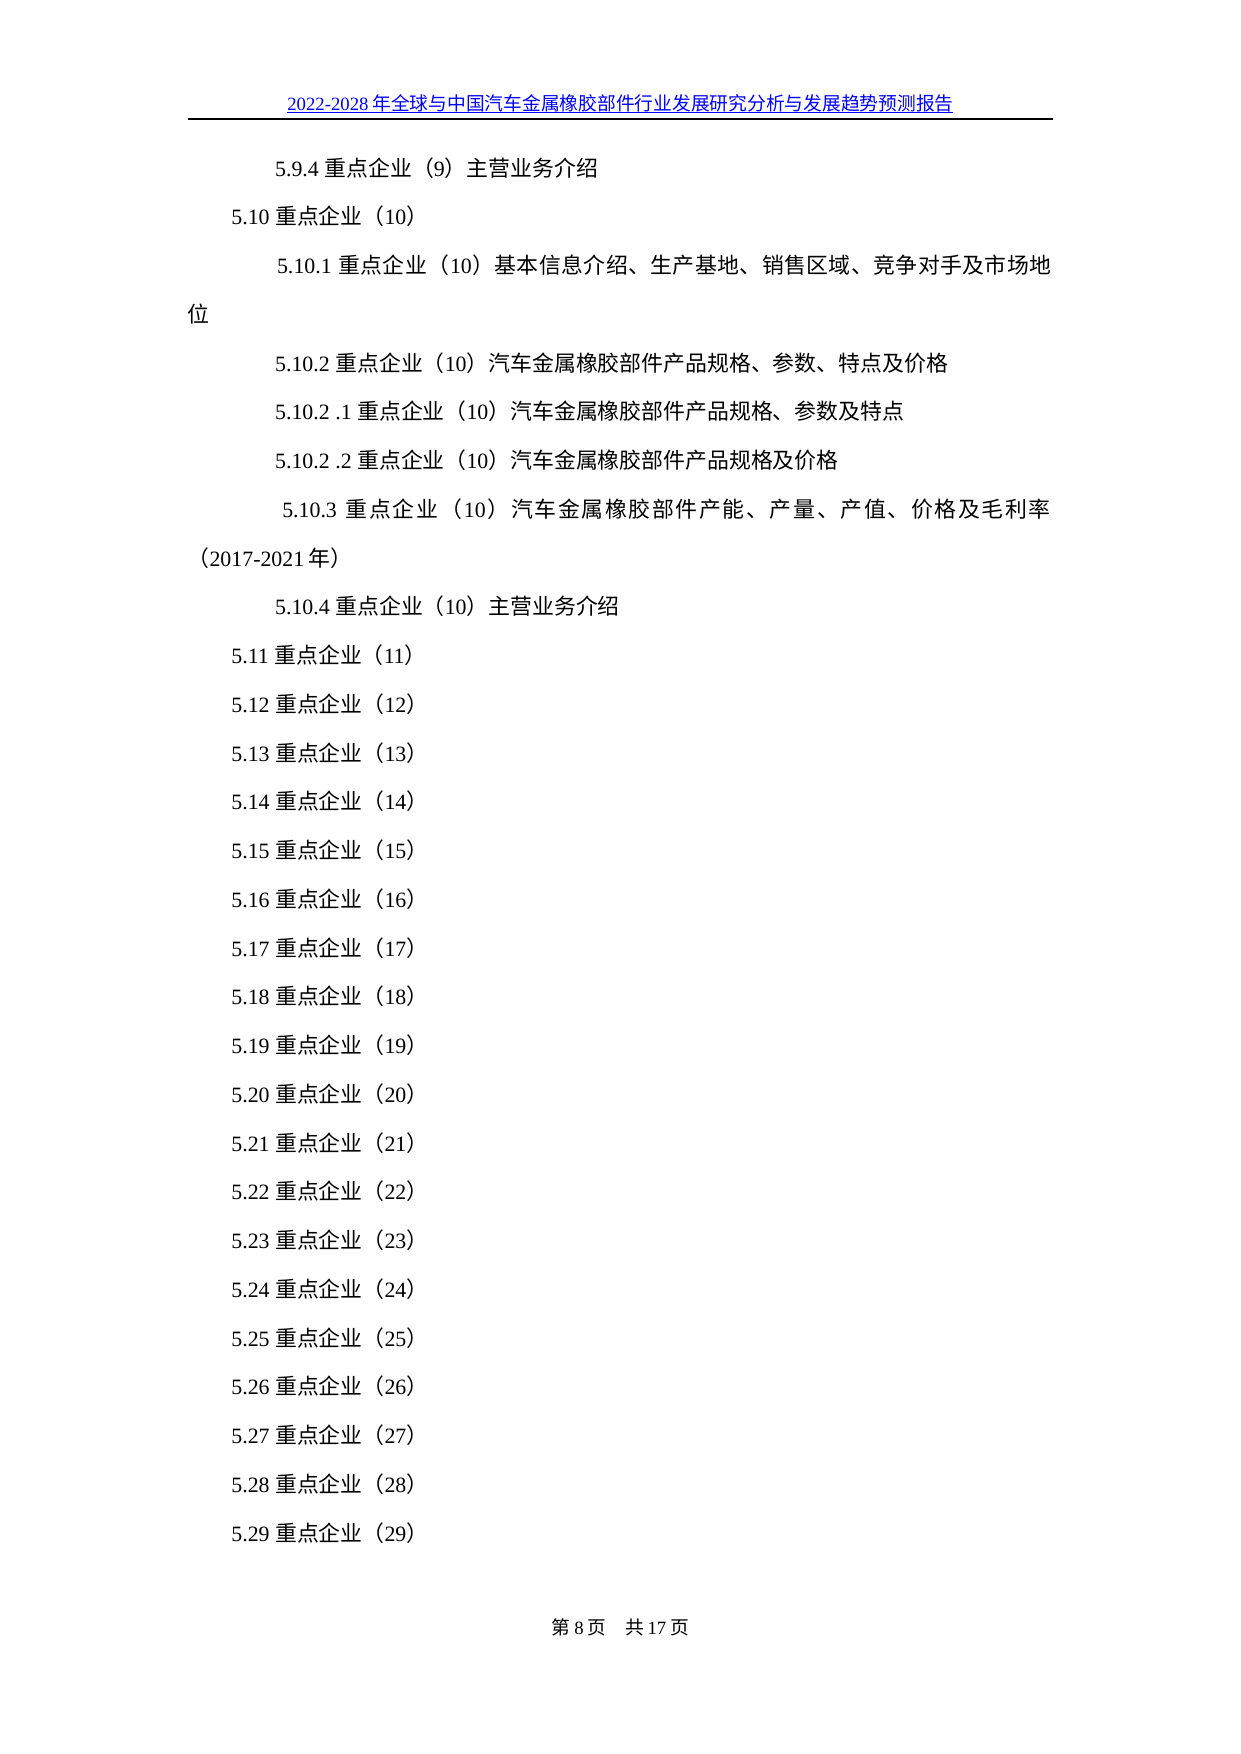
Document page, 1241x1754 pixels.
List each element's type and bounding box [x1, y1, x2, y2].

text [187, 150, 1053, 1548]
